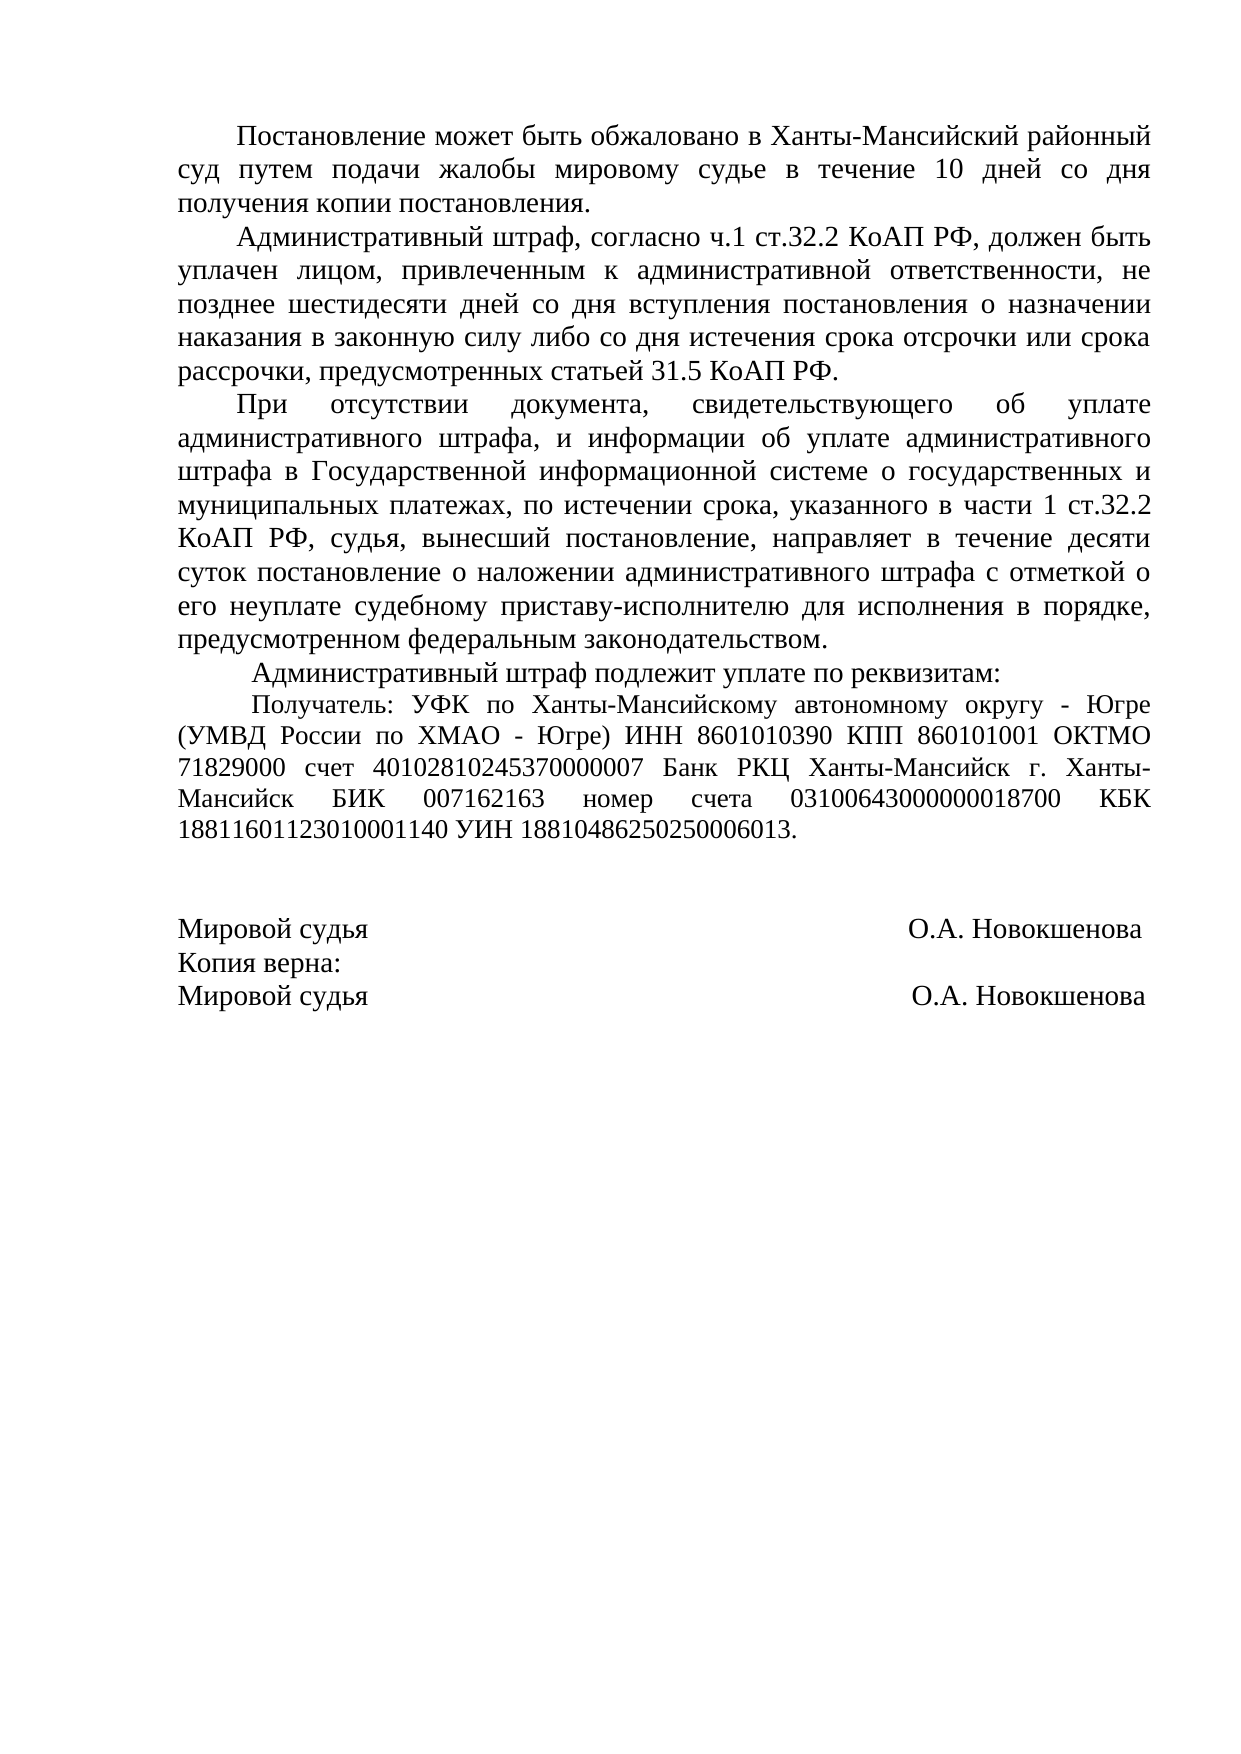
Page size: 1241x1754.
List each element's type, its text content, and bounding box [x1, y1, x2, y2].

text Копия верна: [177, 945, 1152, 978]
text Административный штраф подлежит уплате по реквизитам: [251, 655, 1152, 688]
text Постановление может быть обжаловано в Ханты-Мансийский районный суд путем подачи жалобы мировому судье в течение 10 дней со дня получения копии постановления. [177, 118, 1152, 219]
text Получатель: УФК по Ханты-Мансийскому автономному округу - Югре (УМВД России по ХМАО - Югре) ИНН 8601010390 КПП 860101001 ОКТМО 71829000 счет 40102810245370000007 Банк РКЦ Ханты-Мансийск г. Ханты-Мансийск БИК 007162163 номер счета 03100643000000018700 КБК 18811601123010001140 УИН 18810486250250006013. [177, 688, 1152, 844]
text Административный штраф, согласно ч.1 ст.32.2 КоАП РФ, должен быть уплачен лицом, привлеченным к административной ответственности, не позднее шестидесяти дней со дня вступления постановления о назначении наказания в законную силу либо со дня истечения срока отсрочки или срока рассрочки, предусмотренных статьей 31.5 КоАП РФ. [177, 219, 1152, 386]
text Мировой судья О.А. Новокшенова [177, 911, 1152, 945]
text Мировой судья О.А. Новокшенова [177, 978, 1152, 1012]
text При отсутствии документа, свидетельствующего об уплате административного штрафа, и информации об уплате административного штрафа в Государственной информационной системе о государственных и муниципальных платежах, по истечении срока, указанного в части 1 ст.32.2 КоАП РФ, судья, вынесший постановление, направляет в течение десяти суток постановление о наложении административного штрафа с отметкой о его неуплате судебному приставу-исполнителю для исполнения в порядке, предусмотренном федеральным законодательством. [177, 386, 1152, 655]
